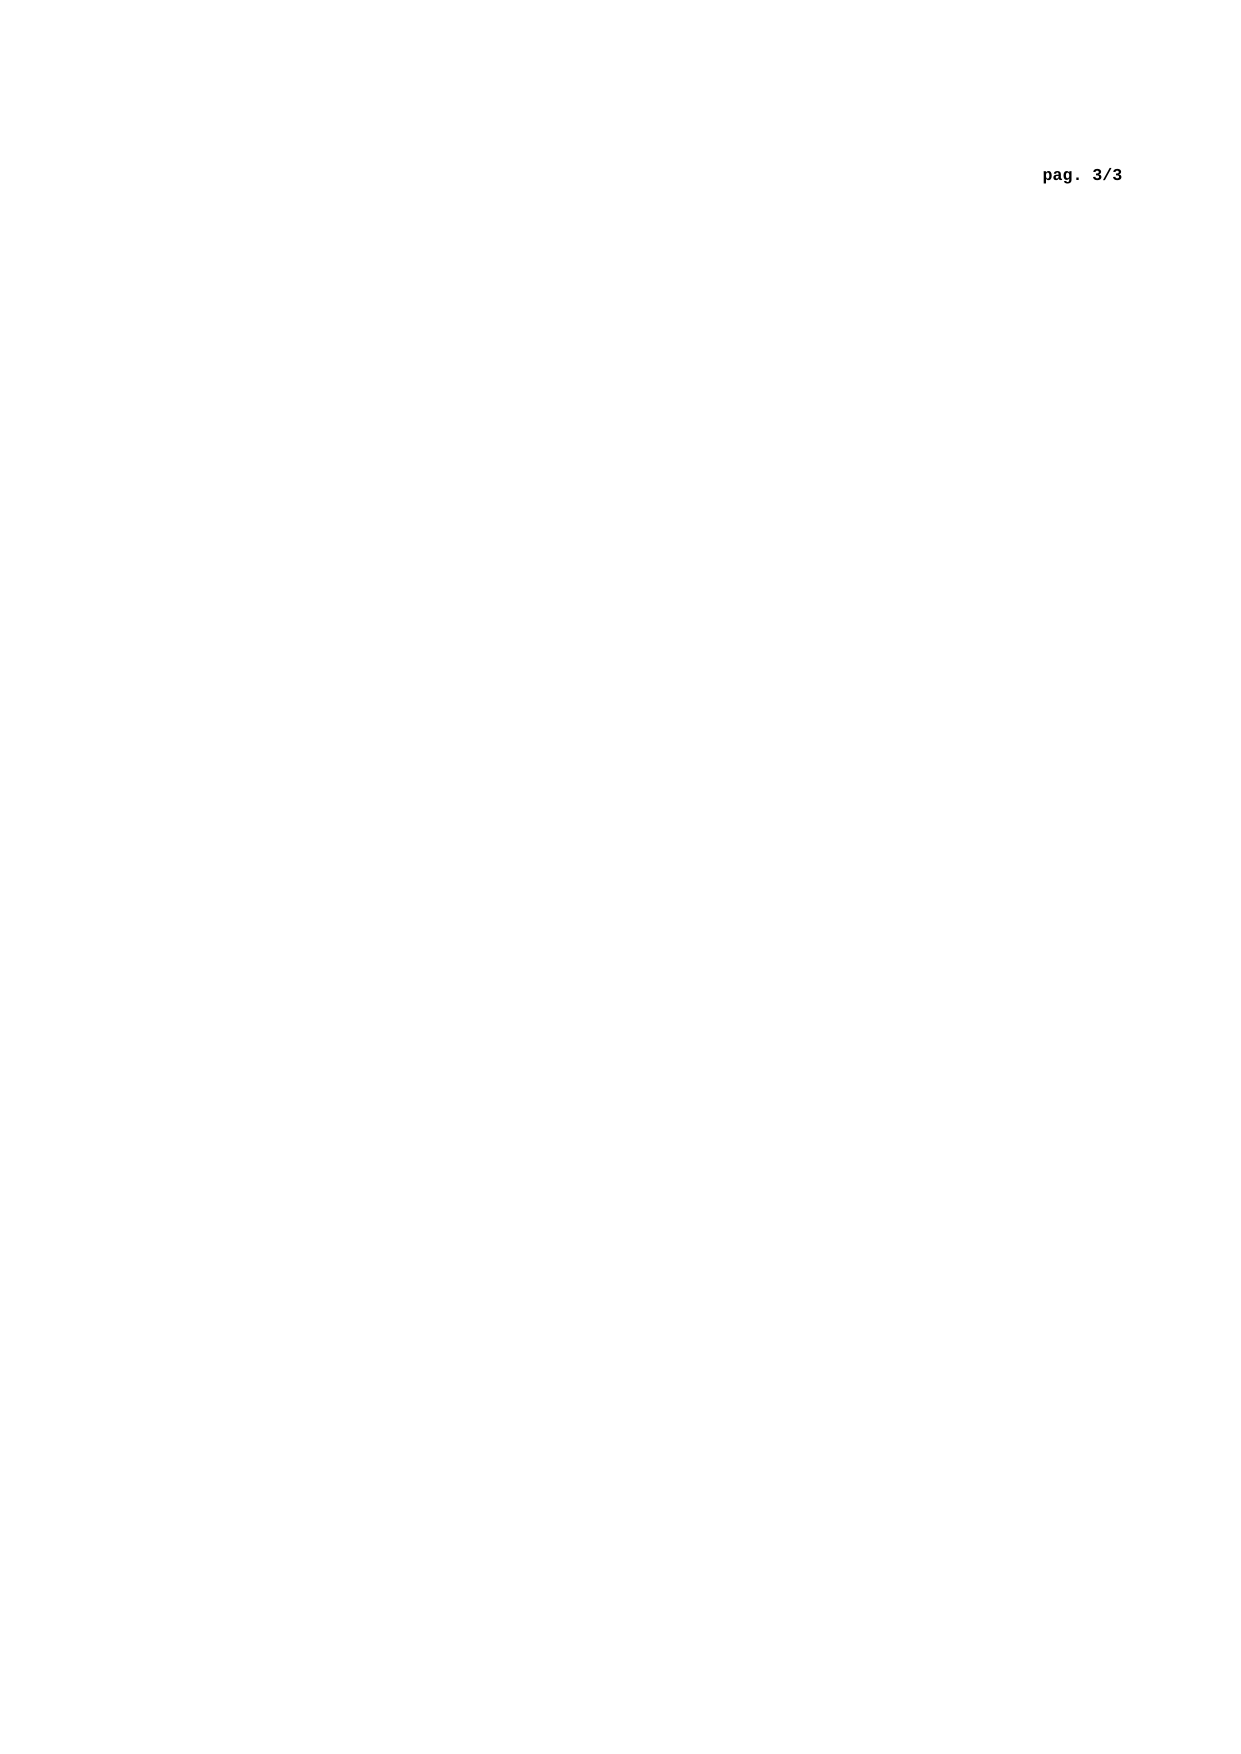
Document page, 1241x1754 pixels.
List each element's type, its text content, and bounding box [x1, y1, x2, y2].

text pag. 3/3 [118, 166, 1122, 185]
